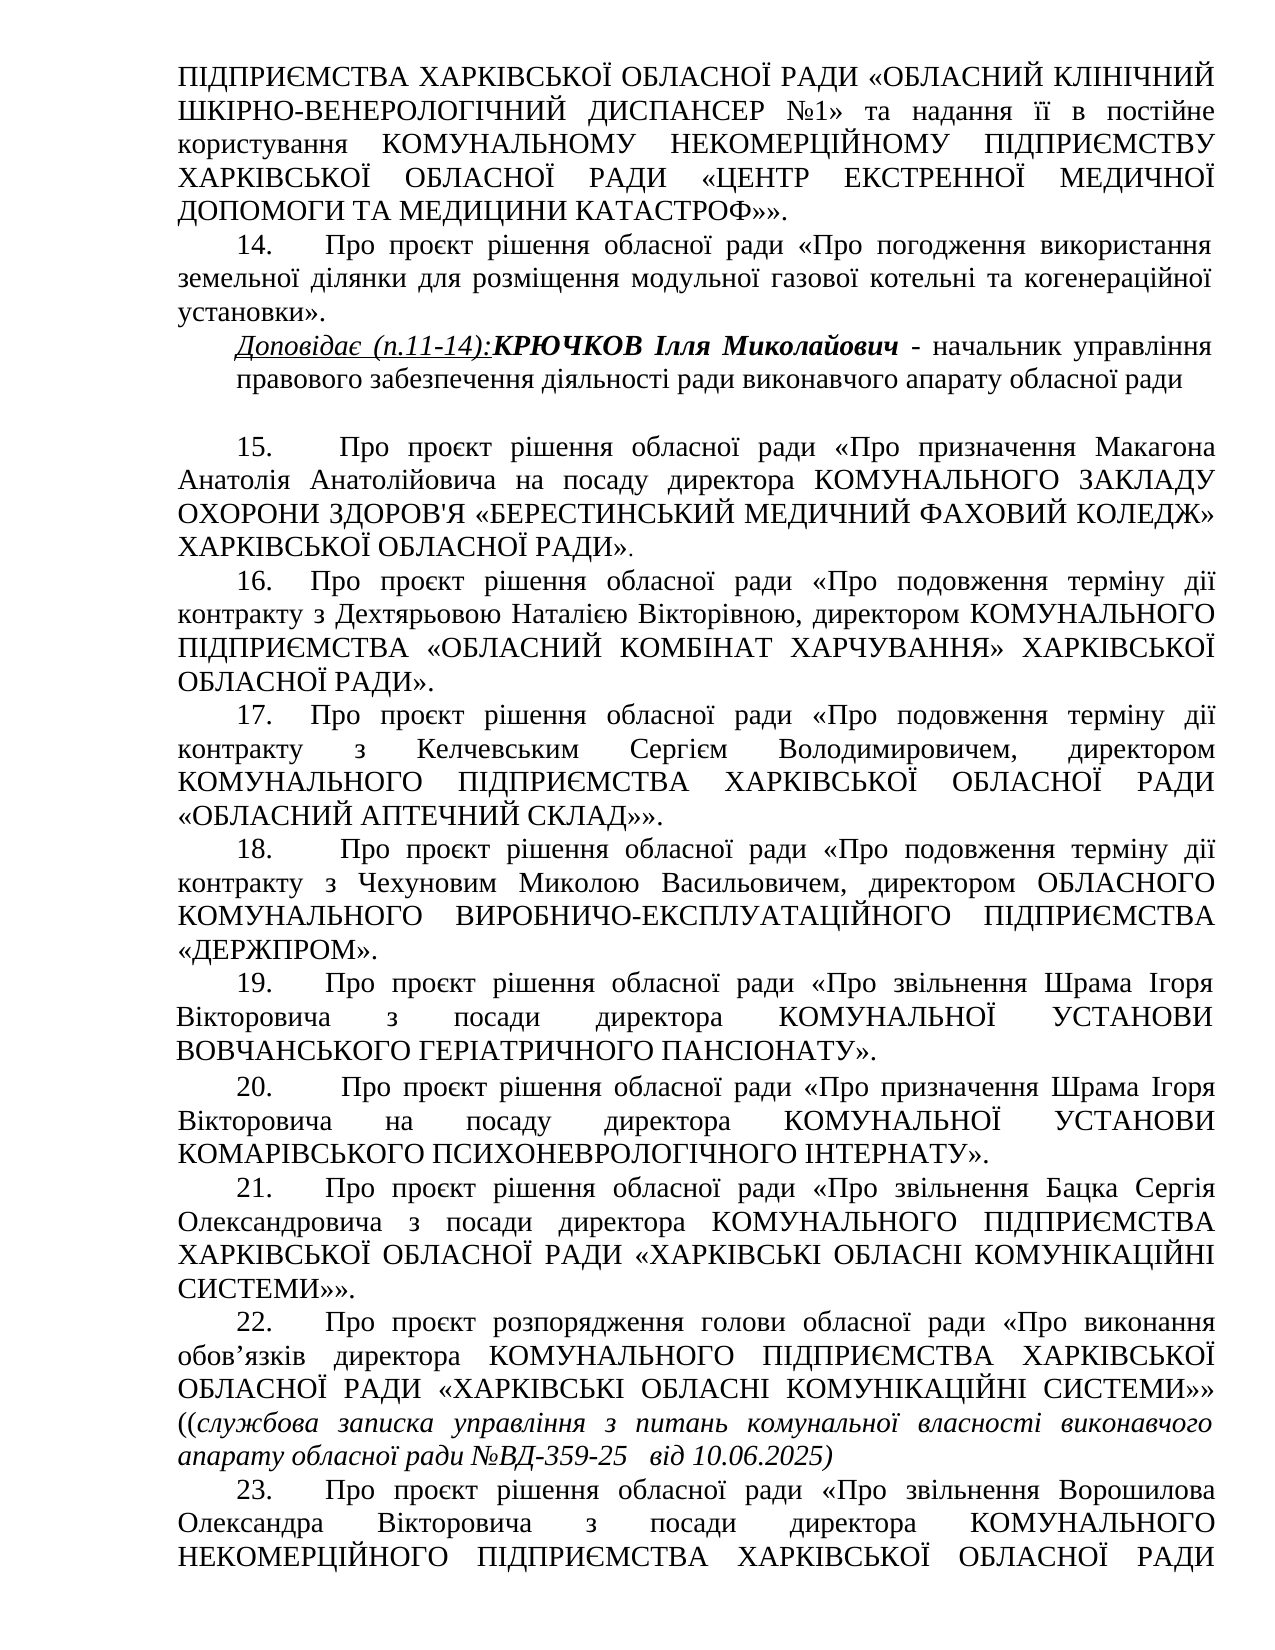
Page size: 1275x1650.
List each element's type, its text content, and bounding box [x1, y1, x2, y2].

list Про проєкт рішення обласної ради «Про звільнення Шрама Ігоря Вікторовича з посади директора КОМУНАЛЬНОЇ УСТАНОВИ ВОВЧАНСЬКОГО ГЕРІАТРИЧНОГО ПАНСІОНАТУ». [176, 966, 1214, 1066]
list Про проєкт рішення обласної ради «Про подовження терміну дії контракту з Дехтярьовою Наталією Вікторівною, директором КОМУНАЛЬНОГО ПІДПРИЄМСТВА «ОБЛАСНИЙ КОМБІНАТ ХАРЧУВАННЯ» ХАРКІВСЬКОЇ ОБЛАСНОЇ РАДИ». [177, 563, 1216, 697]
text Доповідає (п.11-14):КРЮЧКОВ Ілля Миколайович - начальник управління правового забезпечення діяльності ради виконавчого апарату обласної ради [236, 328, 1212, 395]
list Про проєкт розпорядження голови обласної ради «Про виконання обов’язків директора КОМУНАЛЬНОГО ПІДПРИЄМСТВА ХАРКІВСЬКОЇ ОБЛАСНОЇ РАДИ «ХАРКІВСЬКІ ОБЛАСНІ КОМУНІКАЦІЙНІ СИСТЕМИ»» ((службова записка управління з питань комунальної власності виконавчого апарату обласної ради №ВД-359-25 від 10.06.2025) [177, 1304, 1216, 1472]
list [177, 1472, 1216, 1573]
list Про проєкт рішення обласної ради «Про призначення Шрама Ігоря Вікторовича на посаду директора КОМУНАЛЬНОЇ УСТАНОВИ КОМАРІВСЬКОГО ПСИХОНЕВРОЛОГІЧНОГО ІНТЕРНАТУ». [177, 1069, 1216, 1170]
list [177, 59, 1216, 227]
list Про проєкт рішення обласної ради «Про погодження використання земельної ділянки для розміщення модульної газової котельні та когенераційної установки». [177, 227, 1212, 327]
list Про проєкт рішення обласної ради «Про призначення Макагона Анатолія Анатолійовича на посаду директора КОМУНАЛЬНОГО ЗАКЛАДУ ОХОРОНИ ЗДОРОВ'Я «БЕРЕСТИНСЬКИЙ МЕДИЧНИЙ ФАХОВИЙ КОЛЕДЖ» ХАРКІВСЬКОЇ ОБЛАСНОЇ РАДИ». [177, 429, 1216, 563]
list Про проєкт рішення обласної ради «Про подовження терміну дії контракту з Келчевським Сергієм Володимировичем, директором КОМУНАЛЬНОГО ПІДПРИЄМСТВА ХАРКІВСЬКОЇ ОБЛАСНОЇ РАДИ «ОБЛАСНИЙ АПТЕЧНИЙ СКЛАД»». [177, 697, 1216, 831]
list Про проєкт рішення обласної ради «Про подовження терміну дії контракту з Чехуновим Миколою Васильовичем, директором ОБЛАСНОГО КОМУНАЛЬНОГО ВИРОБНИЧО-ЕКСПЛУАТАЦІЙНОГО ПІДПРИЄМСТВА «ДЕРЖПРОМ». [177, 831, 1216, 966]
list Про проєкт рішення обласної ради «Про звільнення Бацка Сергія Олександровича з посади директора КОМУНАЛЬНОГО ПІДПРИЄМСТВА ХАРКІВСЬКОЇ ОБЛАСНОЇ РАДИ «ХАРКІВСЬКІ ОБЛАСНІ КОМУНІКАЦІЙНІ СИСТЕМИ»». [177, 1170, 1216, 1304]
